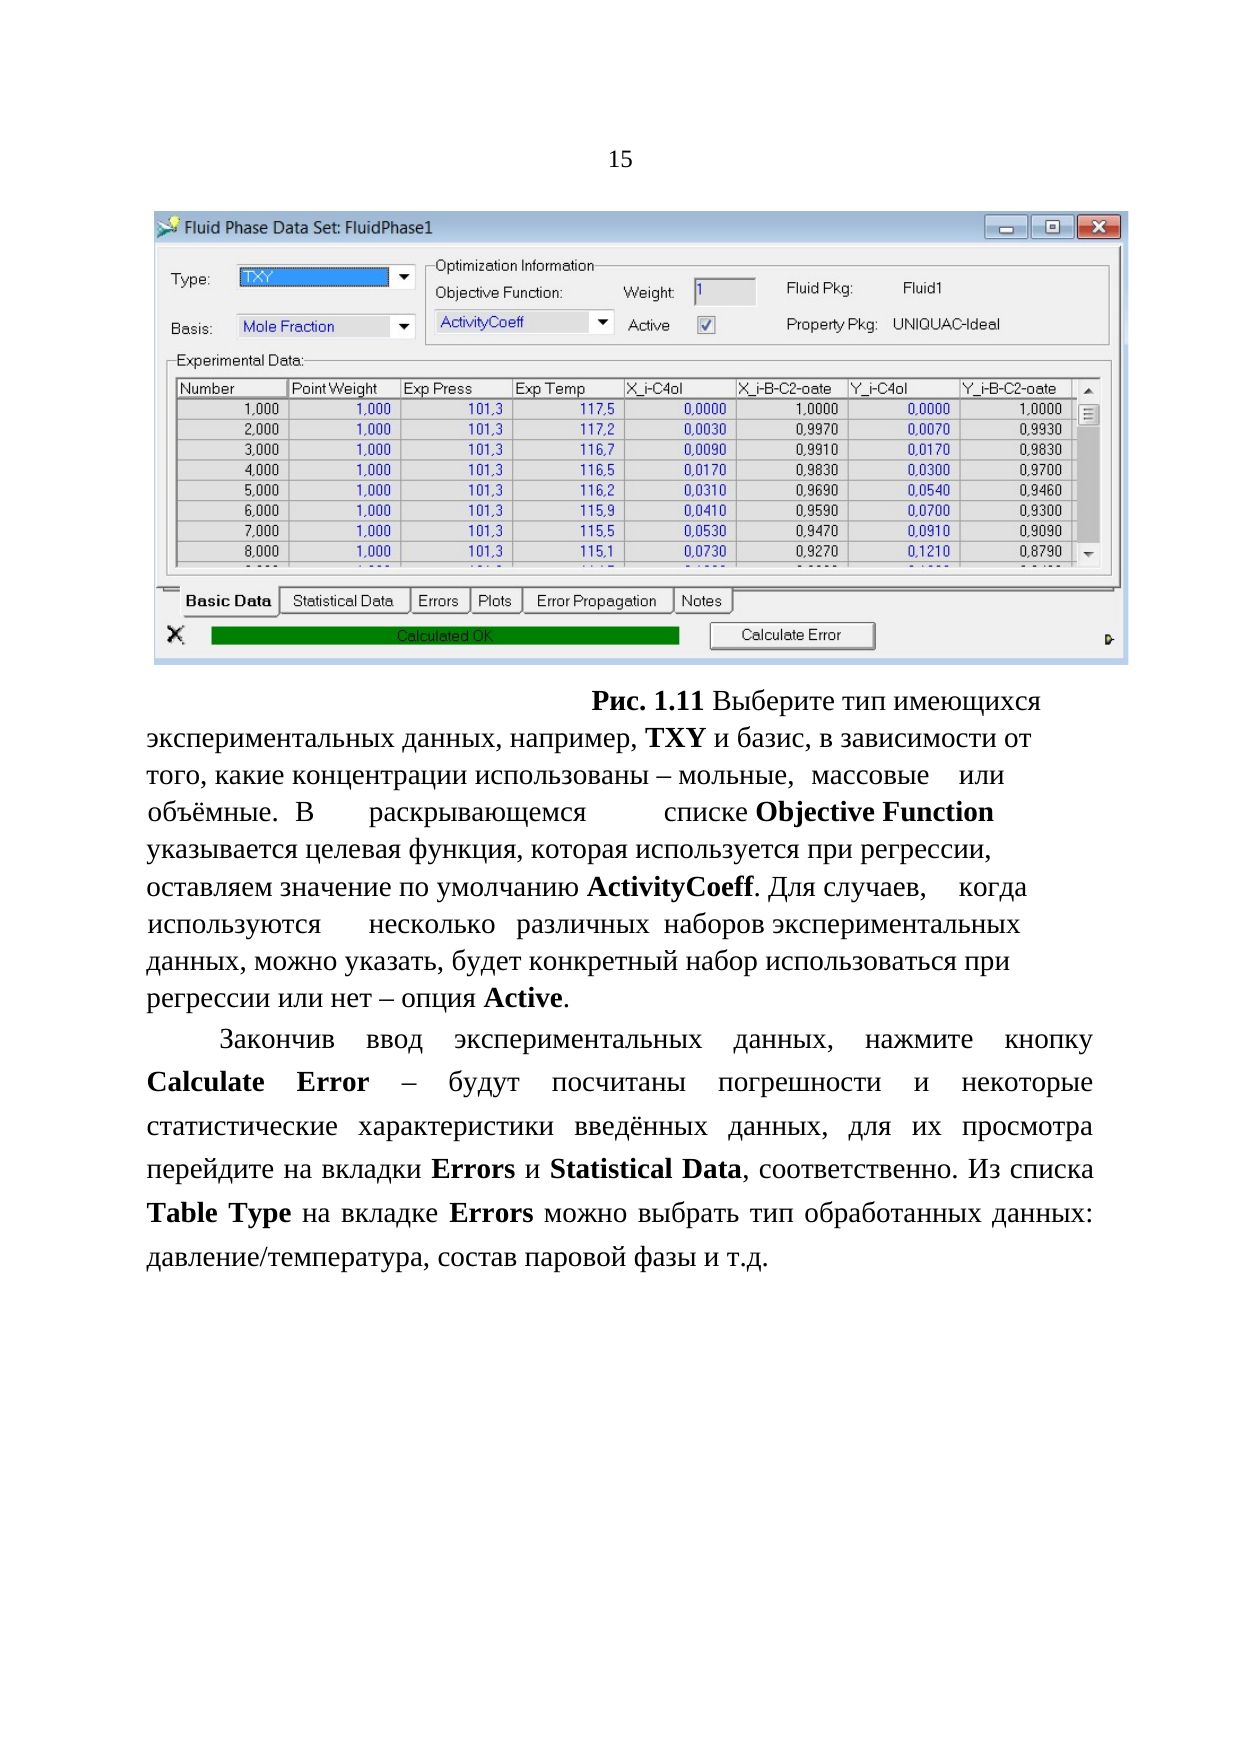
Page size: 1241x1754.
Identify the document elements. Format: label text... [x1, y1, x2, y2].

text Закончив ввод экспериментальных данных, нажмите кнопку Calculate Error – будут посчитаны погрешности и некоторые статистические характеристики введённых данных, для их просмотра перейдите на вкладки Errors и Statistical Data, соответственно. Из списка Table Type на вкладке Errors можно выбрать тип обработанных данных: давление/температура, состав паровой фазы и т.д. [146, 1021, 1094, 1272]
picture [154, 211, 1129, 665]
text Рис. 1.11 Выберите тип имеющихся экспериментальных данных, например, TXY и базис, в зависимости от того, какие концентрации использованы – мольные, массовые или объёмные. В раскрывающемся списке Objective Function указывается целевая функция, которая используется при регрессии, оставляем значение по умолчанию ActivityCoeff. Для случаев, когда используются несколько различных наборов экспериментальных данных, можно указать, будет конкретный набор использоваться при регрессии или нет – опция Active. [146, 683, 1094, 1014]
